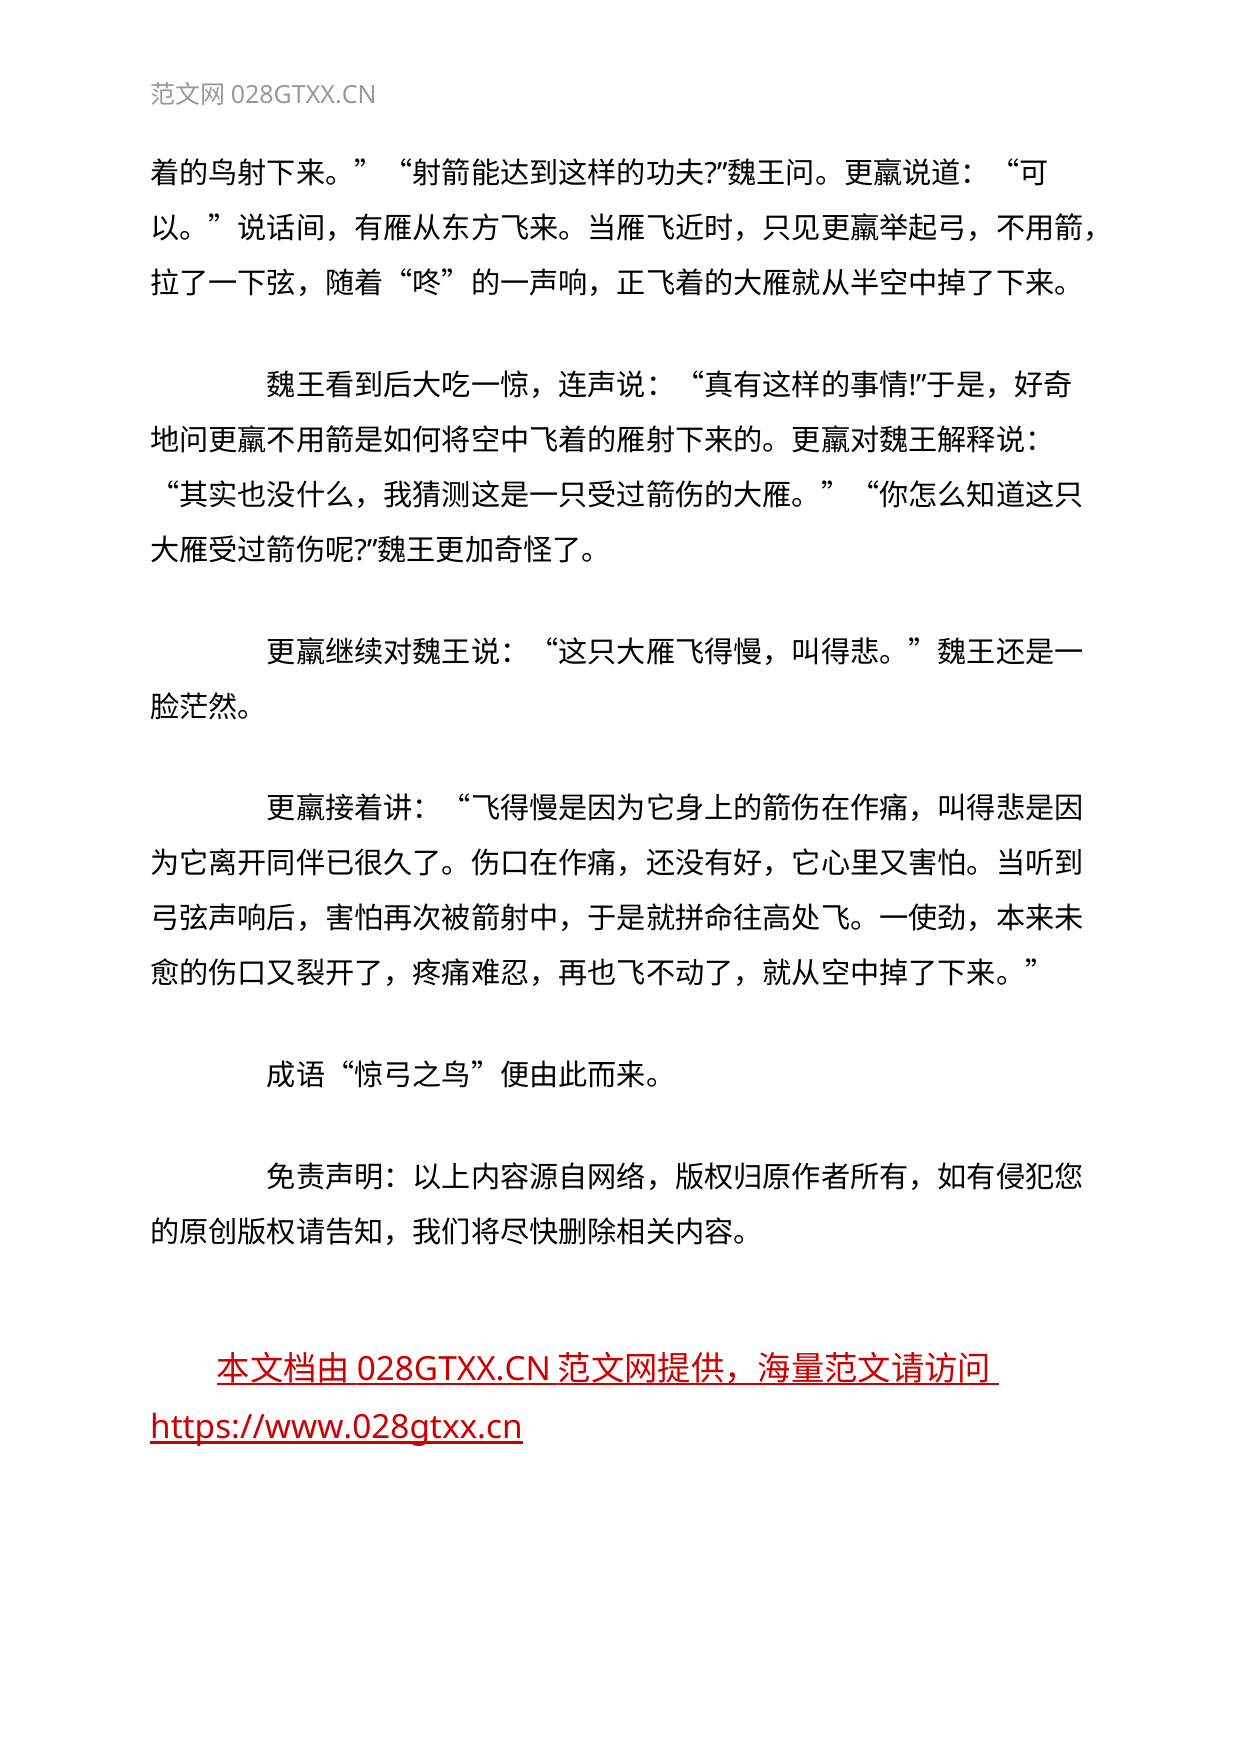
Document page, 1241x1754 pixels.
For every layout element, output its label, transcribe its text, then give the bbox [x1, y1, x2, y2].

text 更羸继续对魏王说：“这只大雁飞得慢，叫得悲。”魏王还是一脸茫然。 [150, 628, 1090, 726]
text 成语“惊弓之鸟”便由此而来。 [150, 1052, 1090, 1094]
text 更羸接着讲：“飞得慢是因为它身上的箭伤在作痛，叫得悲是因为它离开同伴已很久了。伤口在作痛，还没有好，它心里又害怕。当听到弓弦声响后，害怕再次被箭射中，于是就拼命往高处飞。一使劲，本来未愈的伤口又裂开了，疼痛难忍，再也飞不动了，就从空中掉了下来。” [150, 785, 1090, 992]
text 本文档由028GTXX.CN范文网提供，海量范文请访问 https://www.028gtxx.cn [150, 1341, 1090, 1449]
text 免责声明：以上内容源自网络，版权归原作者所有，如有侵犯您的原创版权请告知，我们将尽快删除相关内容。 [150, 1153, 1090, 1251]
text 魏王看到后大吃一惊，连声说：“真有这样的事情!”于是，好奇地问更羸不用箭是如何将空中飞着的雁射下来的。更羸对魏王解释说：“其实也没什么，我猜测这是一只受过箭伤的大雁。”“你怎么知道这只大雁受过箭伤呢?”魏王更加奇怪了。 [150, 362, 1090, 569]
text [150, 150, 1090, 302]
